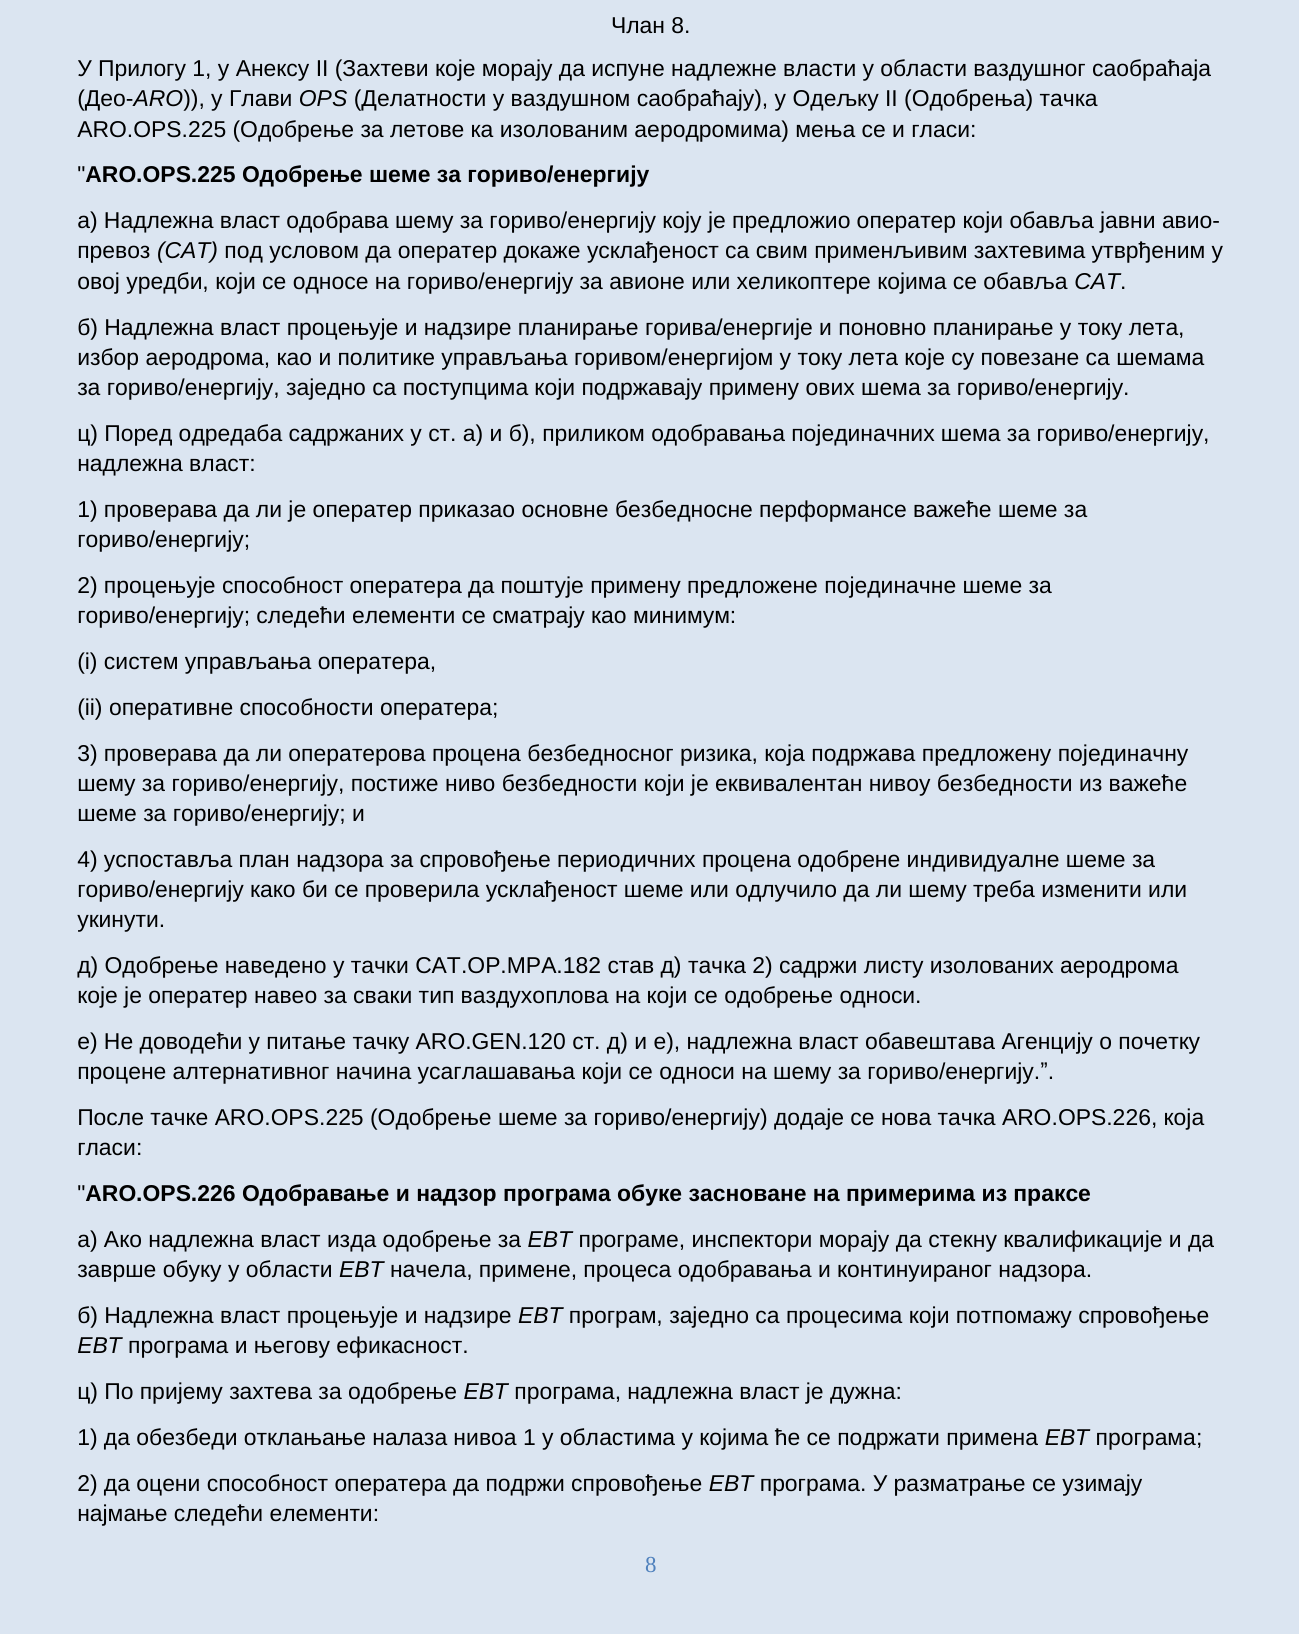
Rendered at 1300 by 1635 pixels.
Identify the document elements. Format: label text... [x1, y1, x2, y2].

text (ii) оперативне способности оператера; [77, 694, 1224, 720]
text 1) проверава да ли је оператер приказао основне безбедносне перформансе важеће шеме за гориво/енергију; [77, 496, 1224, 552]
text 2) да оцени способност оператера да подржи спровођење EBT програма. У разматрање се узимају најмање следећи елементи: [77, 1470, 1224, 1526]
text а) Надлежна власт одобрава шему за гориво/енергију коју је предложио оператер који обавља јавни авио-превоз (САТ) под условом да оператер докаже усклађеност са свим применљивим захтевима утврђеним у овој уредби, који се односе на гориво/енергију за авионе или хеликоптере којима се обавља САТ. [77, 207, 1224, 294]
text б) Надлежна власт процењује и надзире EBT програм, заједно са процесима који потпомажу спровођење EBT програма и његову ефикасност. [77, 1302, 1224, 1359]
text "ARO.OPS.225 Одобрење шеме за гориво/енергију [77, 161, 1224, 188]
text Члан 8. [77, 12, 1224, 39]
text (i) систем управљања оператерa, [77, 648, 1224, 674]
text д) Одобрење наведено у тачки САТ.ОР.МPА.182 став д) тачка 2) садржи листу изолованих аеродрома које је оператер навео за сваки тип ваздухоплова на који се одобрење односи. [77, 952, 1224, 1009]
text 1) да обезбеди отклањање налаза нивоа 1 у областима у којима ће се подржати примена EBT програма; [77, 1424, 1224, 1450]
text ц) По пријему захтева за одобрење EBT програма, надлежна власт је дужна: [77, 1378, 1224, 1404]
text 2) процењује способност оператера да поштује примену предложене појединачне шеме за гориво/енергију; следећи елементи се сматрају као минимум: [77, 572, 1224, 628]
text a) Ако надлежна власт изда одобрење за EBT програме, инспектори морају да стекну квалификације и да заврше обуку у области EBT начела, примене, процеса одобравања и континуираног надзора. [77, 1226, 1224, 1283]
text После тачке ARO.OPS.225 (Одобрење шеме за гориво/енергију) додаје се нова тачка ARO.OPS.226, која гласи: [77, 1104, 1224, 1161]
text б) Надлежна власт процењује и надзире планирање горива/енергије и поновно планирање у току лета, избор аеродрома, као и политике управљања горивом/енергијом у току лета које су повезане са шемама за гориво/енергију, заједно са поступцима који подржавају примену ових шема за гориво/енергију. [77, 313, 1224, 400]
text "ARO.OPS.226 Одобравање и надзор програма обуке засноване на примерима из праксе [77, 1180, 1224, 1207]
text 4) успоставља план надзора за спровођење периодичних процена одобрене индивидуалне шеме за гориво/енергију како би се проверила усклађеност шеме или одлучило да ли шему треба изменити или укинути. [77, 846, 1224, 933]
text е) Не доводећи у питање тачку ARO.GEN.120 ст. д) и е), надлежна власт обавештава Агенцију о почетку процене алтернативног начина усаглашавања који се односи на шему за гориво/енергију.ˮ. [77, 1028, 1224, 1085]
text ц) Поред одредаба садржаних у ст. а) и б), приликом одобравања појединачних шема за гориво/енергију, надлежна власт: [77, 420, 1224, 476]
text У Прилогу 1, у Анексу II (Захтеви које морају да испуне надлежне власти у области ваздушног саобраћаја (Део-ARO)), у Глави OPS (Делатности у ваздушном саобраћају), у Одељку II (Одобрења) тачка ARO.OPS.225 (Одобрење за летове ка изолованим аеродромима) мења се и гласи: [77, 55, 1224, 142]
text 3) проверава да ли оператерова процена безбедносног ризика, која подржава предложену појединачну шему за гориво/енергију, постиже ниво безбедности који је еквивалентан нивоу безбедности из важеће шеме за гориво/енергију; и [77, 739, 1224, 826]
